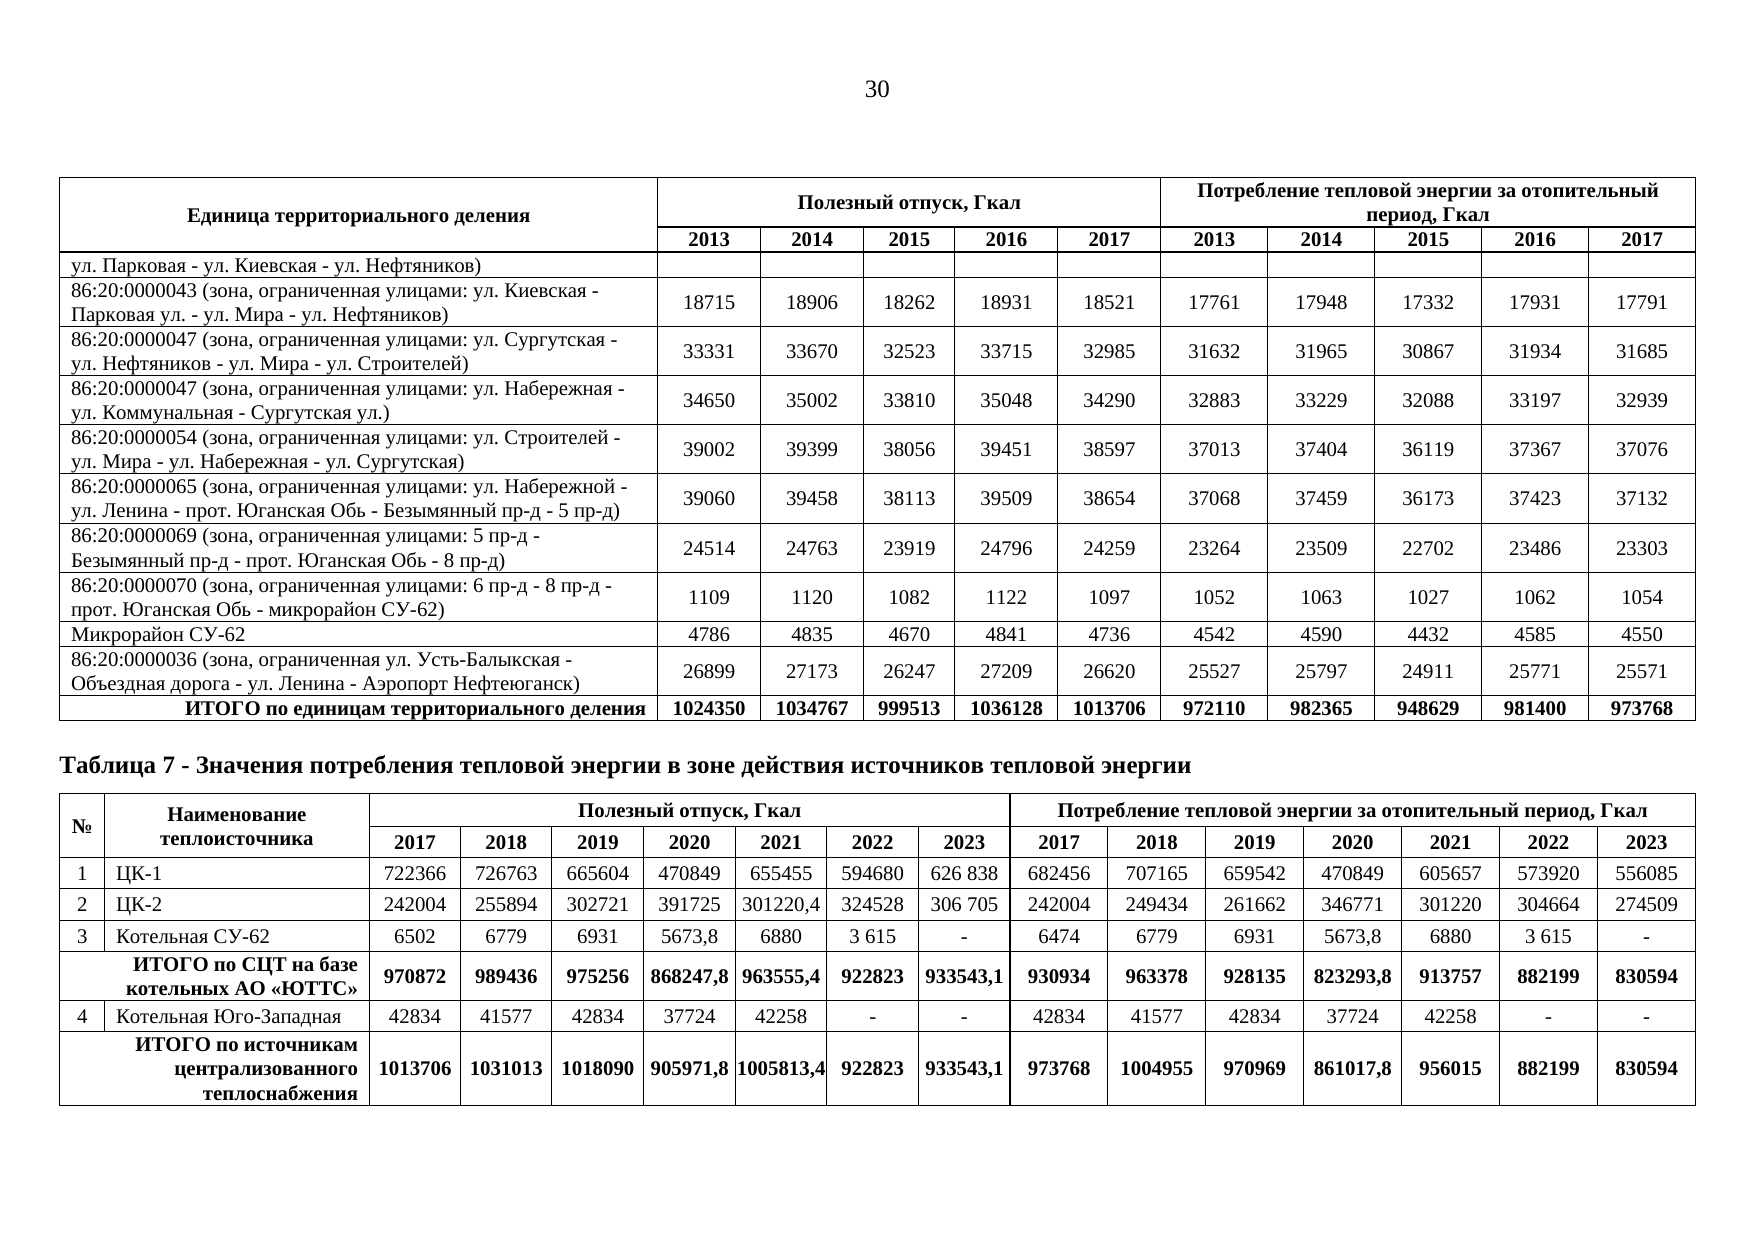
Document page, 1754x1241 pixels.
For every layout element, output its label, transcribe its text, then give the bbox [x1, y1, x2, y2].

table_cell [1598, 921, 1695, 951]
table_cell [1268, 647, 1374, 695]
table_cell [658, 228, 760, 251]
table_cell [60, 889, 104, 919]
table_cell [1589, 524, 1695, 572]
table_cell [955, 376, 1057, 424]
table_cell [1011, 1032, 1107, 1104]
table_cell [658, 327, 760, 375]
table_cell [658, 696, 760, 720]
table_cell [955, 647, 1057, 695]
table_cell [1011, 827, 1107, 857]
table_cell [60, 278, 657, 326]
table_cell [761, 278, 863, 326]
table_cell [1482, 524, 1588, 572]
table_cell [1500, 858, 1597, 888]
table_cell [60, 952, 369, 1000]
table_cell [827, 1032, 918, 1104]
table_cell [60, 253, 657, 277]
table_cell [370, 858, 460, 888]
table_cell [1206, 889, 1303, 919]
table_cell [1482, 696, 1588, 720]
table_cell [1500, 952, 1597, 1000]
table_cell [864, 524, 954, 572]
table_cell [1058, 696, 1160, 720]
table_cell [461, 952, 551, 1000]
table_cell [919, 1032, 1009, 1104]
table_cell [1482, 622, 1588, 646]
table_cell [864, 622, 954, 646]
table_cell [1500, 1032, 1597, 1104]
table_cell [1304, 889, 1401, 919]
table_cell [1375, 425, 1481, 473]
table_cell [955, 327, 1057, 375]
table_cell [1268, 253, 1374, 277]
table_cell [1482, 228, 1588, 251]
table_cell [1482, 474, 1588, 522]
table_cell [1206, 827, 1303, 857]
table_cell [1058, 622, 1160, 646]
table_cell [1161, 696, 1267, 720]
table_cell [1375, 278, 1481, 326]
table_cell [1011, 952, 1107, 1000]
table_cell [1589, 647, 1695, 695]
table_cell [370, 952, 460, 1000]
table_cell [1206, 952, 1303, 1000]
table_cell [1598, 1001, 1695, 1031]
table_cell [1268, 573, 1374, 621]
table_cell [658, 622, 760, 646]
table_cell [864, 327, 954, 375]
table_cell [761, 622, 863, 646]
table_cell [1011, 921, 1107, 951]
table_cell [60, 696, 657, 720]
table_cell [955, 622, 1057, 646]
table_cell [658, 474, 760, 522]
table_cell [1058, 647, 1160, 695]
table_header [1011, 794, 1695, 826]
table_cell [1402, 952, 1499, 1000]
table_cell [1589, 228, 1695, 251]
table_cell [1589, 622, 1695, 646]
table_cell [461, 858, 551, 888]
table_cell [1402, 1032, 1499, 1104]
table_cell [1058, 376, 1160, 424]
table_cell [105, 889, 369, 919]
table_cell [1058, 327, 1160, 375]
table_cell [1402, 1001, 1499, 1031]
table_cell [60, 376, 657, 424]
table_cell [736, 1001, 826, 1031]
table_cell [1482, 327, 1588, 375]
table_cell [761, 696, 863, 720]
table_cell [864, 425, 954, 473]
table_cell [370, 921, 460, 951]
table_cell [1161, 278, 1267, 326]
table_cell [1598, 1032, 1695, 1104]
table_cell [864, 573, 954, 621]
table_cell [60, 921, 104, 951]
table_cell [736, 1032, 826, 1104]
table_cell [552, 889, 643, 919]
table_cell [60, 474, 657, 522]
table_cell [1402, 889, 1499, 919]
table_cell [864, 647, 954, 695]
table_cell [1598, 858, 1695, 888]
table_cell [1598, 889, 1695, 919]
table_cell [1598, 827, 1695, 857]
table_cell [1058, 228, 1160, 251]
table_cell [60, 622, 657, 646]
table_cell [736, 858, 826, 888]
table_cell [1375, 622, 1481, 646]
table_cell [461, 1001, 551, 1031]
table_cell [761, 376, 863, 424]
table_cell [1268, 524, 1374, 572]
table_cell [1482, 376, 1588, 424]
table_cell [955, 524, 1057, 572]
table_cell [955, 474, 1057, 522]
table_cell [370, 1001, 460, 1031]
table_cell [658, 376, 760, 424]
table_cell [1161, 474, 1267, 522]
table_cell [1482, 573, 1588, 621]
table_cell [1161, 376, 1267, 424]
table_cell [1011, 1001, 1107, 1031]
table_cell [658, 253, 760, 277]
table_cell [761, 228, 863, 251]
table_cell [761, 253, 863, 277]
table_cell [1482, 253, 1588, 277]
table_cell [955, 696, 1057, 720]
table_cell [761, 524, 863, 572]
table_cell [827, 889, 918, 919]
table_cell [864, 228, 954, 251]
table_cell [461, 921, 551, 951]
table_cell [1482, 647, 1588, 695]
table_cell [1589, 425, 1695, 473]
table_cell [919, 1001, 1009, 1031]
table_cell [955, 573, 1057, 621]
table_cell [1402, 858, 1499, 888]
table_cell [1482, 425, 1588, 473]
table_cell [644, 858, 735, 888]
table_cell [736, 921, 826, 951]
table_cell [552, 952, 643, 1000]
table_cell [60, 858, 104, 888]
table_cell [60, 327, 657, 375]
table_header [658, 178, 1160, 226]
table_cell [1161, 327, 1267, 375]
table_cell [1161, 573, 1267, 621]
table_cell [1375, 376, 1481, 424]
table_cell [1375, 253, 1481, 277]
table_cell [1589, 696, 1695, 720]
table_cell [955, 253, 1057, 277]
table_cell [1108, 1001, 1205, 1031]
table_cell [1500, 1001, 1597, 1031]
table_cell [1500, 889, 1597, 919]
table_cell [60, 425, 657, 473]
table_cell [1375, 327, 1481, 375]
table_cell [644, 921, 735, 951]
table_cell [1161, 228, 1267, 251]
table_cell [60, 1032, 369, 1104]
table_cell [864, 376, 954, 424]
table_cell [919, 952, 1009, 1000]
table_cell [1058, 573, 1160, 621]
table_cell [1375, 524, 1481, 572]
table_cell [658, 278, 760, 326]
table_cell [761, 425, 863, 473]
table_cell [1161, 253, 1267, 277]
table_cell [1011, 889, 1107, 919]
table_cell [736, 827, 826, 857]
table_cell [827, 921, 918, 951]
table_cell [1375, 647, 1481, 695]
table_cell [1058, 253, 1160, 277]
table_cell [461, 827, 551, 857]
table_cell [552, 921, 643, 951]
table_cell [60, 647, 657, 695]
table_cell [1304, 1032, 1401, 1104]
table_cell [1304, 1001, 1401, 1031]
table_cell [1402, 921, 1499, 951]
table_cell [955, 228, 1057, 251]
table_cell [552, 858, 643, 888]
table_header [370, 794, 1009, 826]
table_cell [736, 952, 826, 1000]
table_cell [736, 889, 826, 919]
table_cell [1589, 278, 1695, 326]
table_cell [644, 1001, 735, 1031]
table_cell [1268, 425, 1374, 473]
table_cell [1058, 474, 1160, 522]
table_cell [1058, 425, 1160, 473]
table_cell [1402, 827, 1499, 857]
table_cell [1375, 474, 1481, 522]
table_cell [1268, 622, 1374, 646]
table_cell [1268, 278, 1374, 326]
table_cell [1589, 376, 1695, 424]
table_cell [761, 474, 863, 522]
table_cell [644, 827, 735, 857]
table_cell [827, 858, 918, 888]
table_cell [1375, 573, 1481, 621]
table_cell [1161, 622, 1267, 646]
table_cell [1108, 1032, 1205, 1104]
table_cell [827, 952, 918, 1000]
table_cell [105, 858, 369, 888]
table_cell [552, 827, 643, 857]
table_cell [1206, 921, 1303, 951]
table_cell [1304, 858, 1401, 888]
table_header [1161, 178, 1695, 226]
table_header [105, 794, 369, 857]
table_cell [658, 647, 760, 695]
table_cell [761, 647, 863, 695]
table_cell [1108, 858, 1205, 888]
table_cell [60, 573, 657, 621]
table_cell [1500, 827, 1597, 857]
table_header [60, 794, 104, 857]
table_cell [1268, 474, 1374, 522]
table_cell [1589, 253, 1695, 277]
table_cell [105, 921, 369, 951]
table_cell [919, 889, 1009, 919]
text Таблица 7 - Значения потребления тепловой энергии в зоне действия источников тепловой энергии [59, 750, 1695, 779]
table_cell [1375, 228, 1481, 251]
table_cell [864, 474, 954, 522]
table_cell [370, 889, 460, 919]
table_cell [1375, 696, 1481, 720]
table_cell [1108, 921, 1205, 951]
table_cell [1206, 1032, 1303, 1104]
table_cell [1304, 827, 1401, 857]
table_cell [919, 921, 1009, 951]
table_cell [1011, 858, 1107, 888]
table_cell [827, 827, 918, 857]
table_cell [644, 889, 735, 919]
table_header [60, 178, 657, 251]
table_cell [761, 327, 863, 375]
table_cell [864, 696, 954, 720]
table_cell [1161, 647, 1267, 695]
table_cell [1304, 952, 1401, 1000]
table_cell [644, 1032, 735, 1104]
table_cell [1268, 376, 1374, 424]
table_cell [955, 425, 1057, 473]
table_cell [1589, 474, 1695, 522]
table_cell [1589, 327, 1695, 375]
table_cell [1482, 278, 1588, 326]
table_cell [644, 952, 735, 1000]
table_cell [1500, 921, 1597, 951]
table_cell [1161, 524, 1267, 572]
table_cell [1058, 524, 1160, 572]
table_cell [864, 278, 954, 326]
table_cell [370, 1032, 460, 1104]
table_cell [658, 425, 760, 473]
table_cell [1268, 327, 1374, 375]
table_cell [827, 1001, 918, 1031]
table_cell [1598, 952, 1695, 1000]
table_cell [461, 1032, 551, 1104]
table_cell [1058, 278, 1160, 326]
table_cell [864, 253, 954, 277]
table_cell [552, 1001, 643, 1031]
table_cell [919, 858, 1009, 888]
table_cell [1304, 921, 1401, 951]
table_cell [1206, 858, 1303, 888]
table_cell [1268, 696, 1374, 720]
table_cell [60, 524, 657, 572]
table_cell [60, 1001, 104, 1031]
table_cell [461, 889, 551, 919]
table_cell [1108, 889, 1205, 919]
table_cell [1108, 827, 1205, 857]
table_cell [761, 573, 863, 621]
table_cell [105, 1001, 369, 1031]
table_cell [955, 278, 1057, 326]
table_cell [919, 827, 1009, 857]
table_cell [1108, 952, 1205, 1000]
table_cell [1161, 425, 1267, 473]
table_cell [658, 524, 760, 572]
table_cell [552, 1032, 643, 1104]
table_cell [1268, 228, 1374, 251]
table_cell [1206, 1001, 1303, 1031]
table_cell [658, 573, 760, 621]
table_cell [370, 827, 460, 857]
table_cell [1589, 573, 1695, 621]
